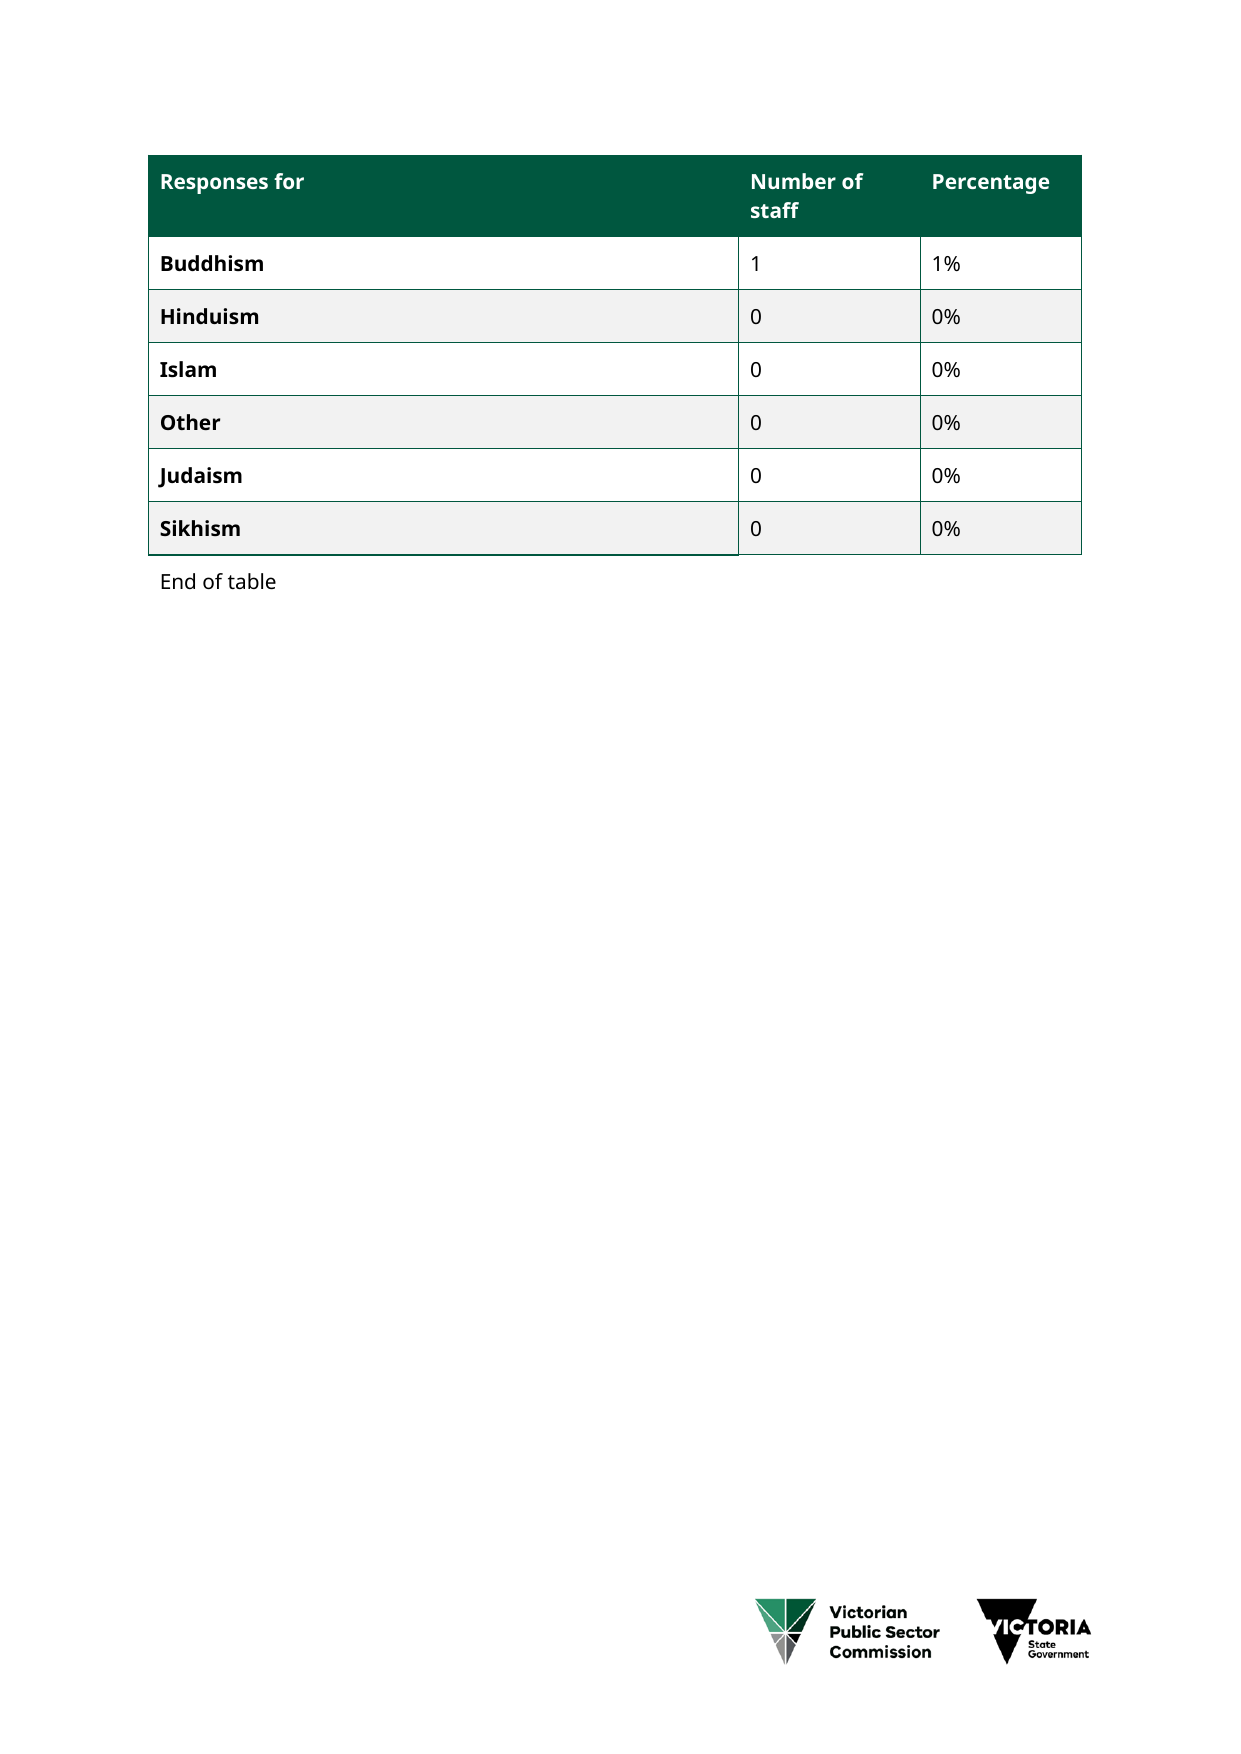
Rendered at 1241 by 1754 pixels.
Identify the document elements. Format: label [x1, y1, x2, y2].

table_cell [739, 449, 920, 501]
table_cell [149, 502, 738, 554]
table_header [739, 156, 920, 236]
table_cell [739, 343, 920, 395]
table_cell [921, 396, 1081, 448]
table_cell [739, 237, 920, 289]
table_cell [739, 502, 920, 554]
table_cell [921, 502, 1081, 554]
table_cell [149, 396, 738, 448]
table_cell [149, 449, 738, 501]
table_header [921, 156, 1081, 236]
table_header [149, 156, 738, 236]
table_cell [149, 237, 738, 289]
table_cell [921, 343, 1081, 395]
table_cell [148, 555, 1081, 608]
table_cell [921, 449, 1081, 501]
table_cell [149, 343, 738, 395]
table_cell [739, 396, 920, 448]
picture [754, 1598, 1093, 1666]
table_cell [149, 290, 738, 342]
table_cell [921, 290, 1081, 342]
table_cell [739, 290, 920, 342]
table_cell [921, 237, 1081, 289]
